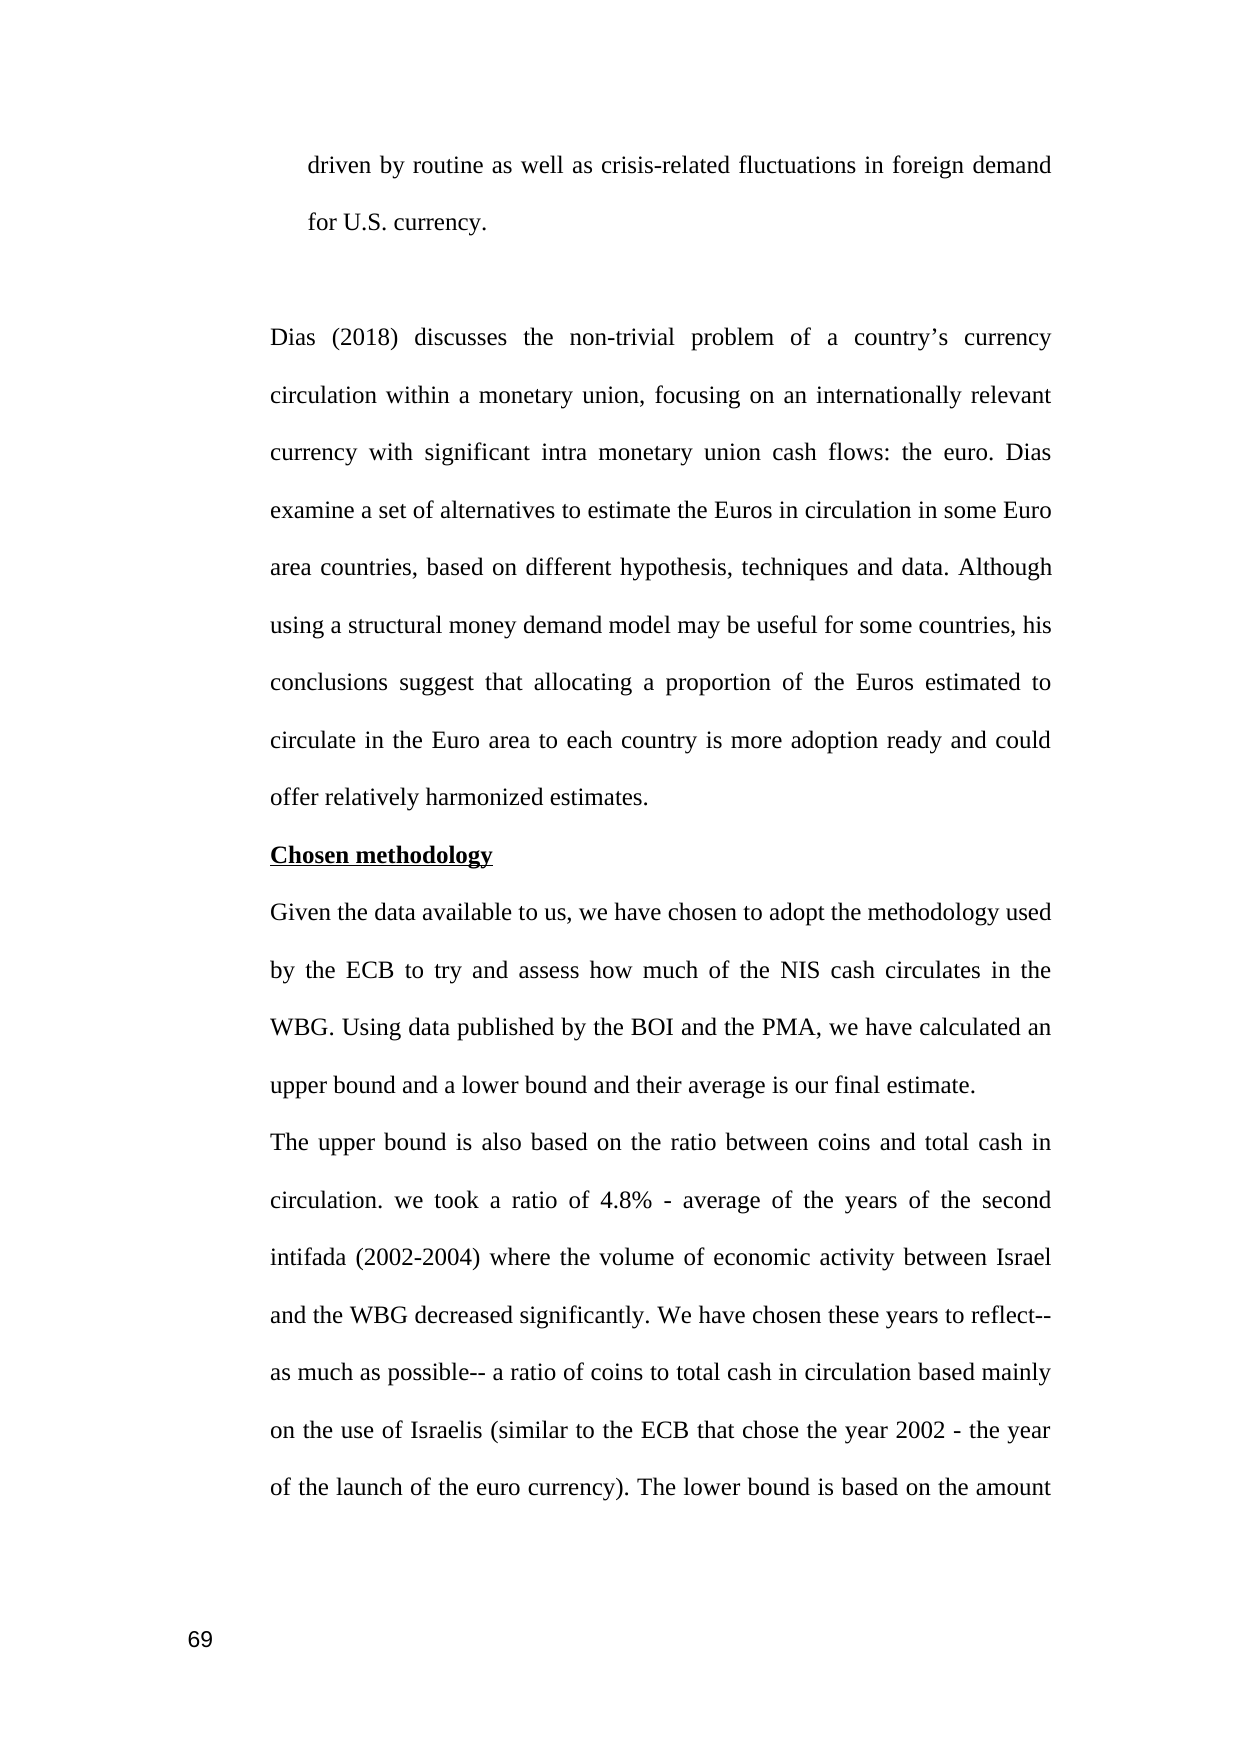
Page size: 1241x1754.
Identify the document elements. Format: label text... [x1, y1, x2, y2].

text Chosen methodology [270, 840, 1053, 869]
text Given the data available to us, we have chosen to adopt the methodology used by the ECB to try and assess how much of the NIS cash circulates in the WBG. Using data published by the BOI and the PMA, we have calculated an upper bound and a lower bound and their average is our final estimate. [270, 897, 1053, 1099]
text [270, 1127, 1053, 1501]
text Dias (2018) discusses the non-trivial problem of a country’s currency circulation within a monetary union, focusing on an internationally relevant currency with significant intra monetary union cash flows: the euro. Dias examine a set of alternatives to estimate the Euros in circulation in some Euro area countries, based on different hypothesis, techniques and data. Although using a structural money demand model may be useful for some countries, his conclusions suggest that allocating a proportion of the Euros estimated to circulate in the Euro area to each country is more adoption ready and could offer relatively harmonized estimates. [270, 322, 1053, 811]
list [270, 150, 1053, 236]
